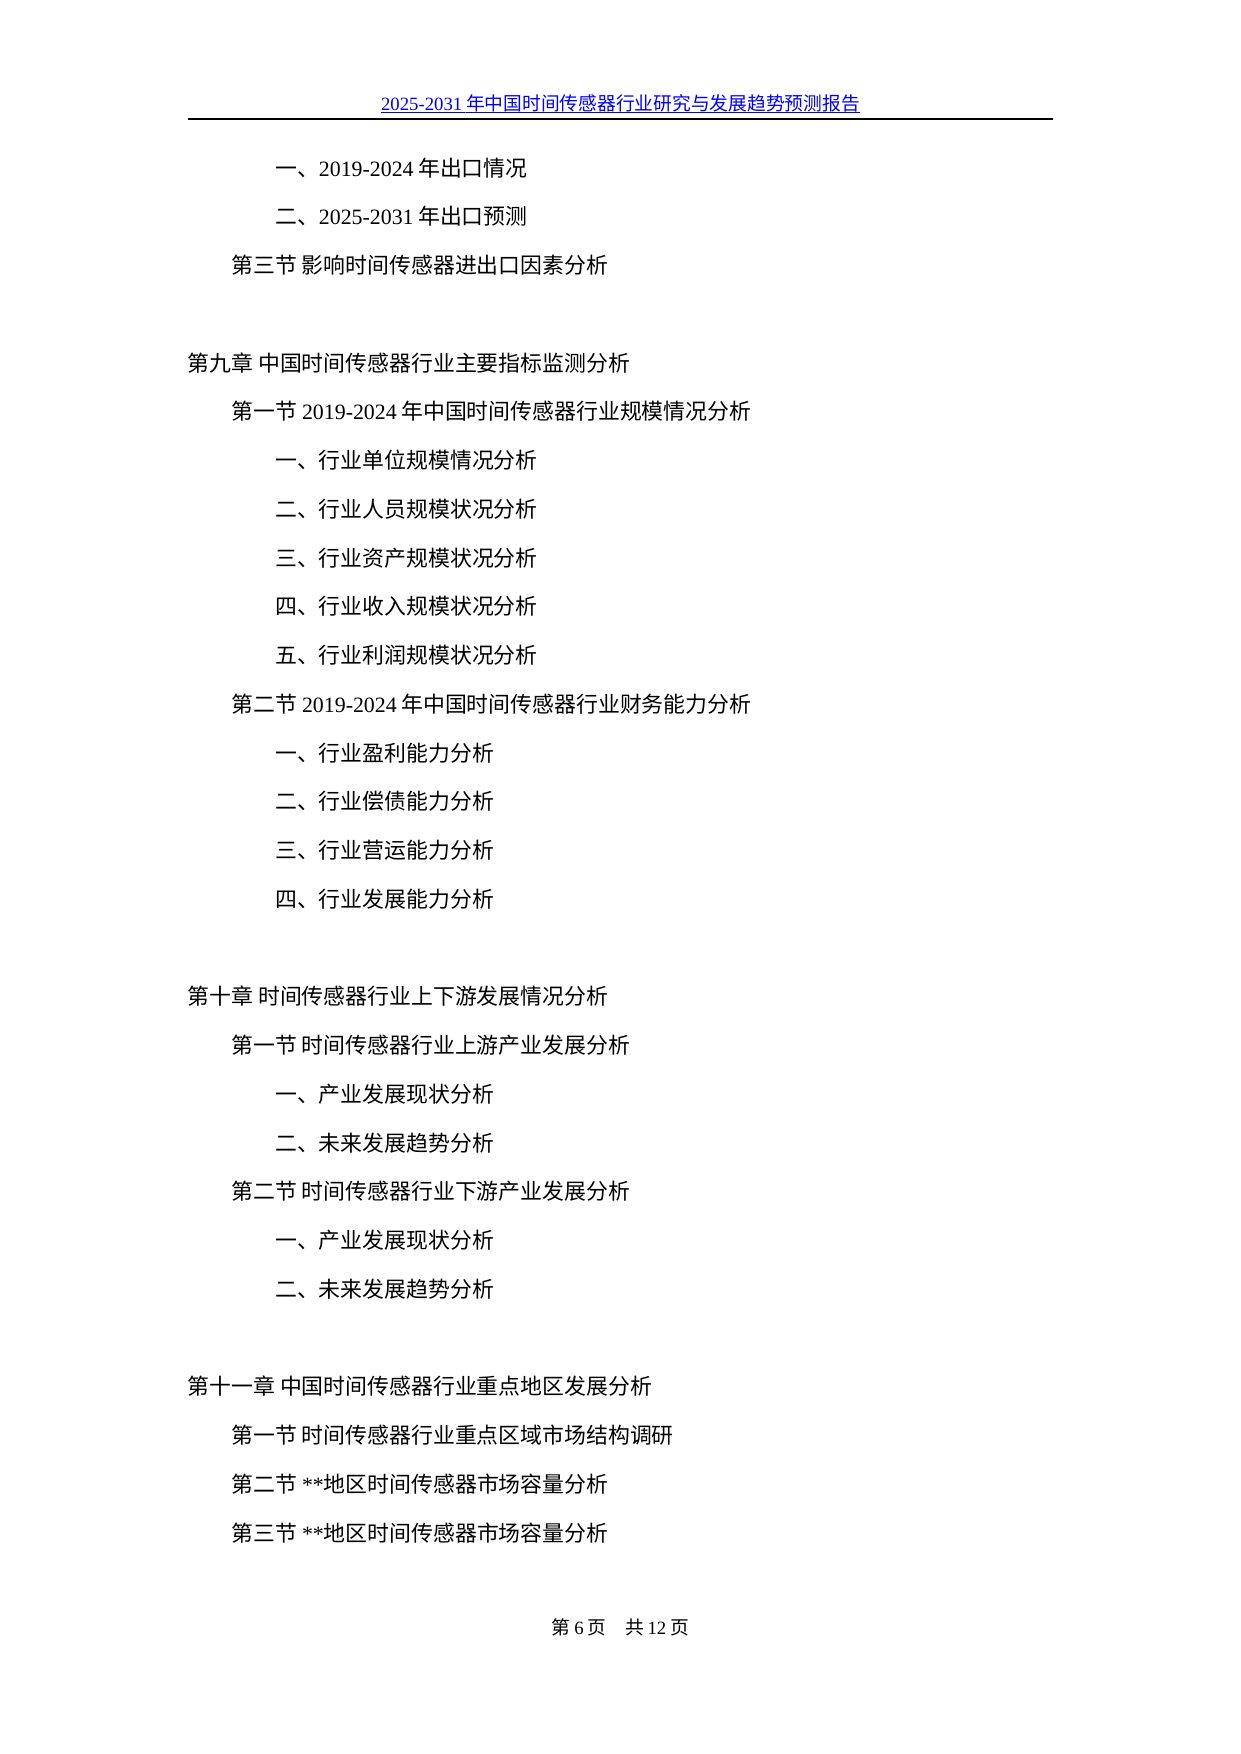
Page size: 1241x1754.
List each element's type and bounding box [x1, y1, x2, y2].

text [187, 150, 1053, 1548]
